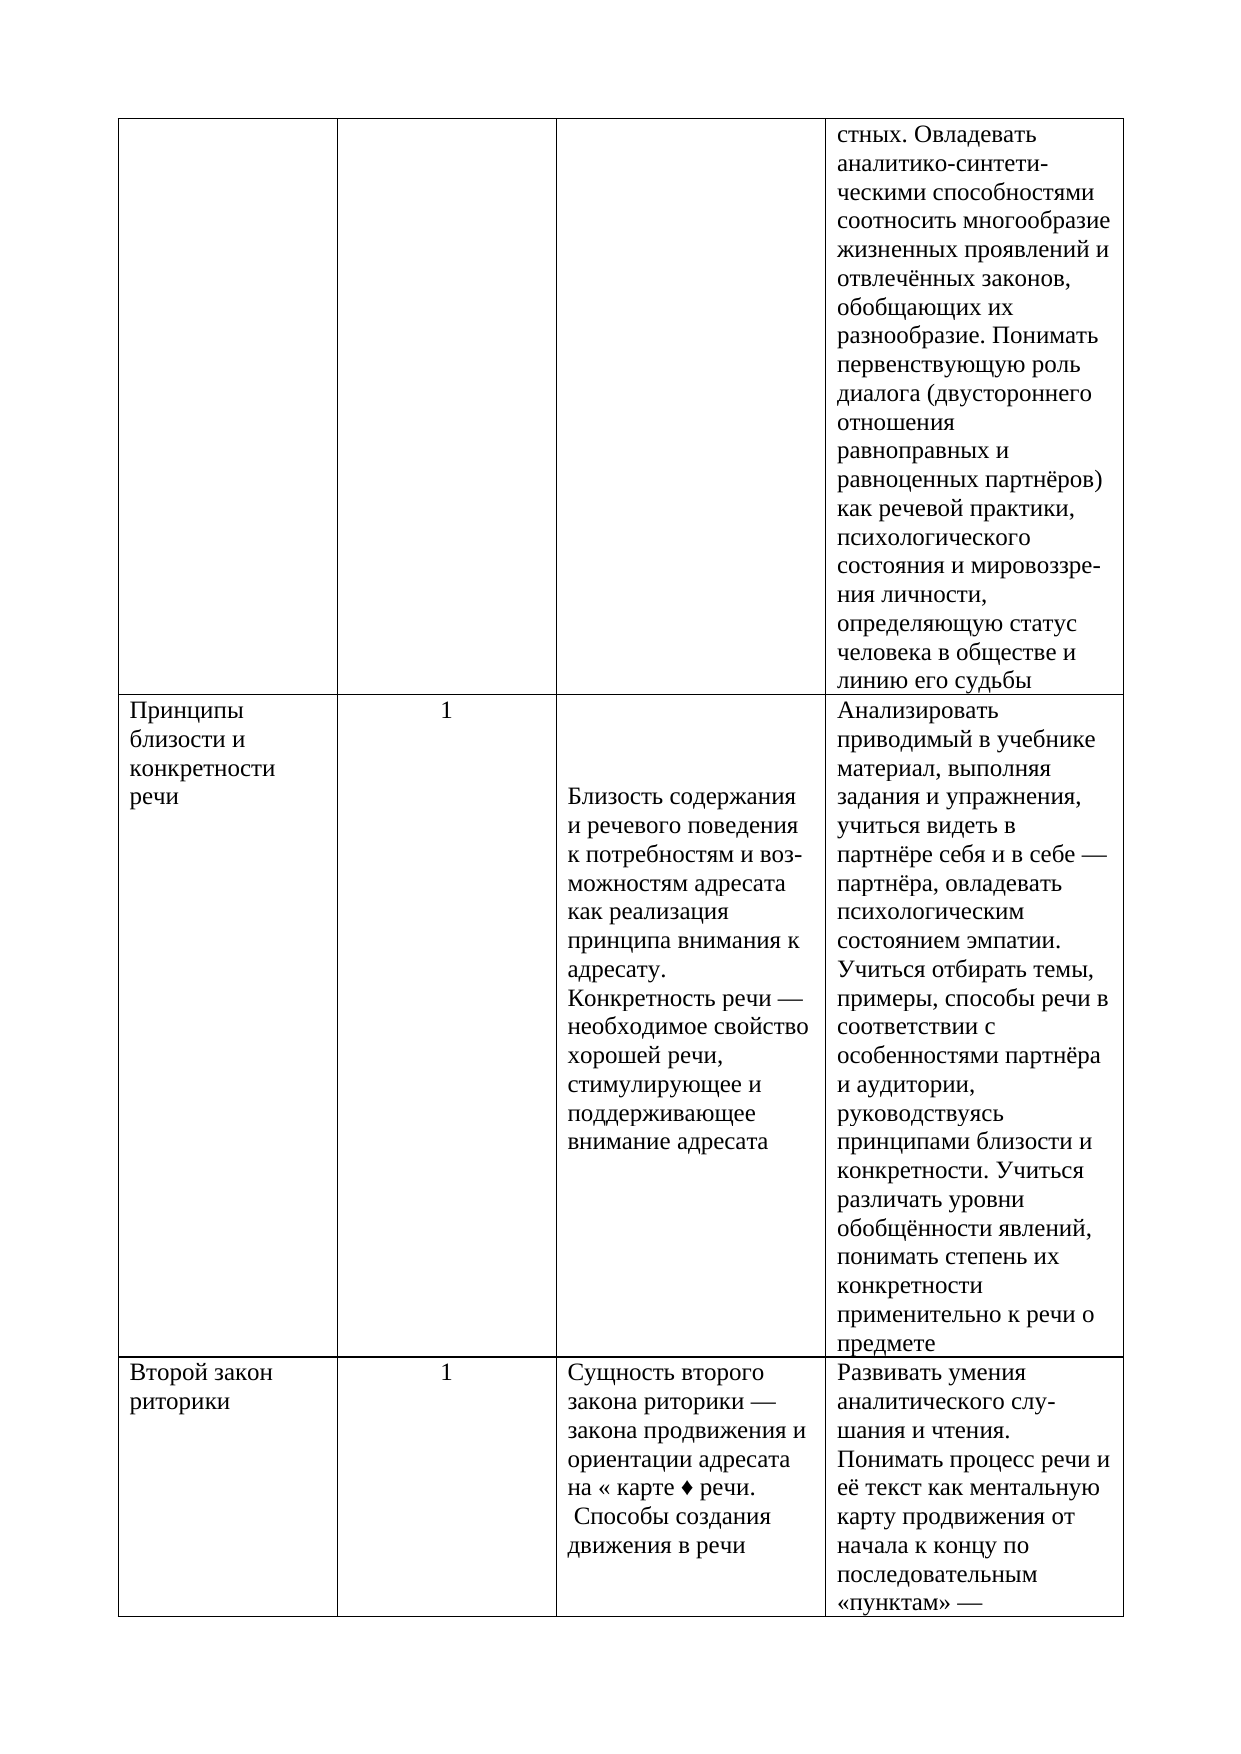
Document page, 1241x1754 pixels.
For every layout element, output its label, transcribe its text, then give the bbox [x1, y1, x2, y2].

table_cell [557, 119, 825, 694]
table_cell 1 [338, 695, 556, 1356]
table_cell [119, 119, 337, 694]
table_cell Близость содержания и речевого поведения к потребностям и возможностям адресата как реализация принципа внимания к адресату. Конкретность речи — необходимое свойство хорошей речи, стимулирующее и поддерживающее внимание адресата [557, 695, 825, 1356]
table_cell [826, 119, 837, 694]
table_cell Принципы близости и конкретности речи [119, 695, 337, 1356]
table_cell 1 [338, 119, 556, 694]
table_cell Анализировать приводимый в учебнике материал, выполняя задания и упражнения, учиться видеть в партнёре себя и в себе — партнёра, овладевать психологическим состоянием эмпатии. Учиться отбирать темы, примеры, способы речи в соответствии с особенностями партнёра и аудитории, руководствуясь принципами близости и конкретности. Учиться различать уровни обобщённости явлений, понимать степень их конкретности применительно к речи о предмете [935, 695, 1123, 1356]
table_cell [119, 1358, 337, 1616]
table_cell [557, 1358, 825, 1616]
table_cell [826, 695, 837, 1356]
table_cell 1 [338, 1358, 556, 1616]
